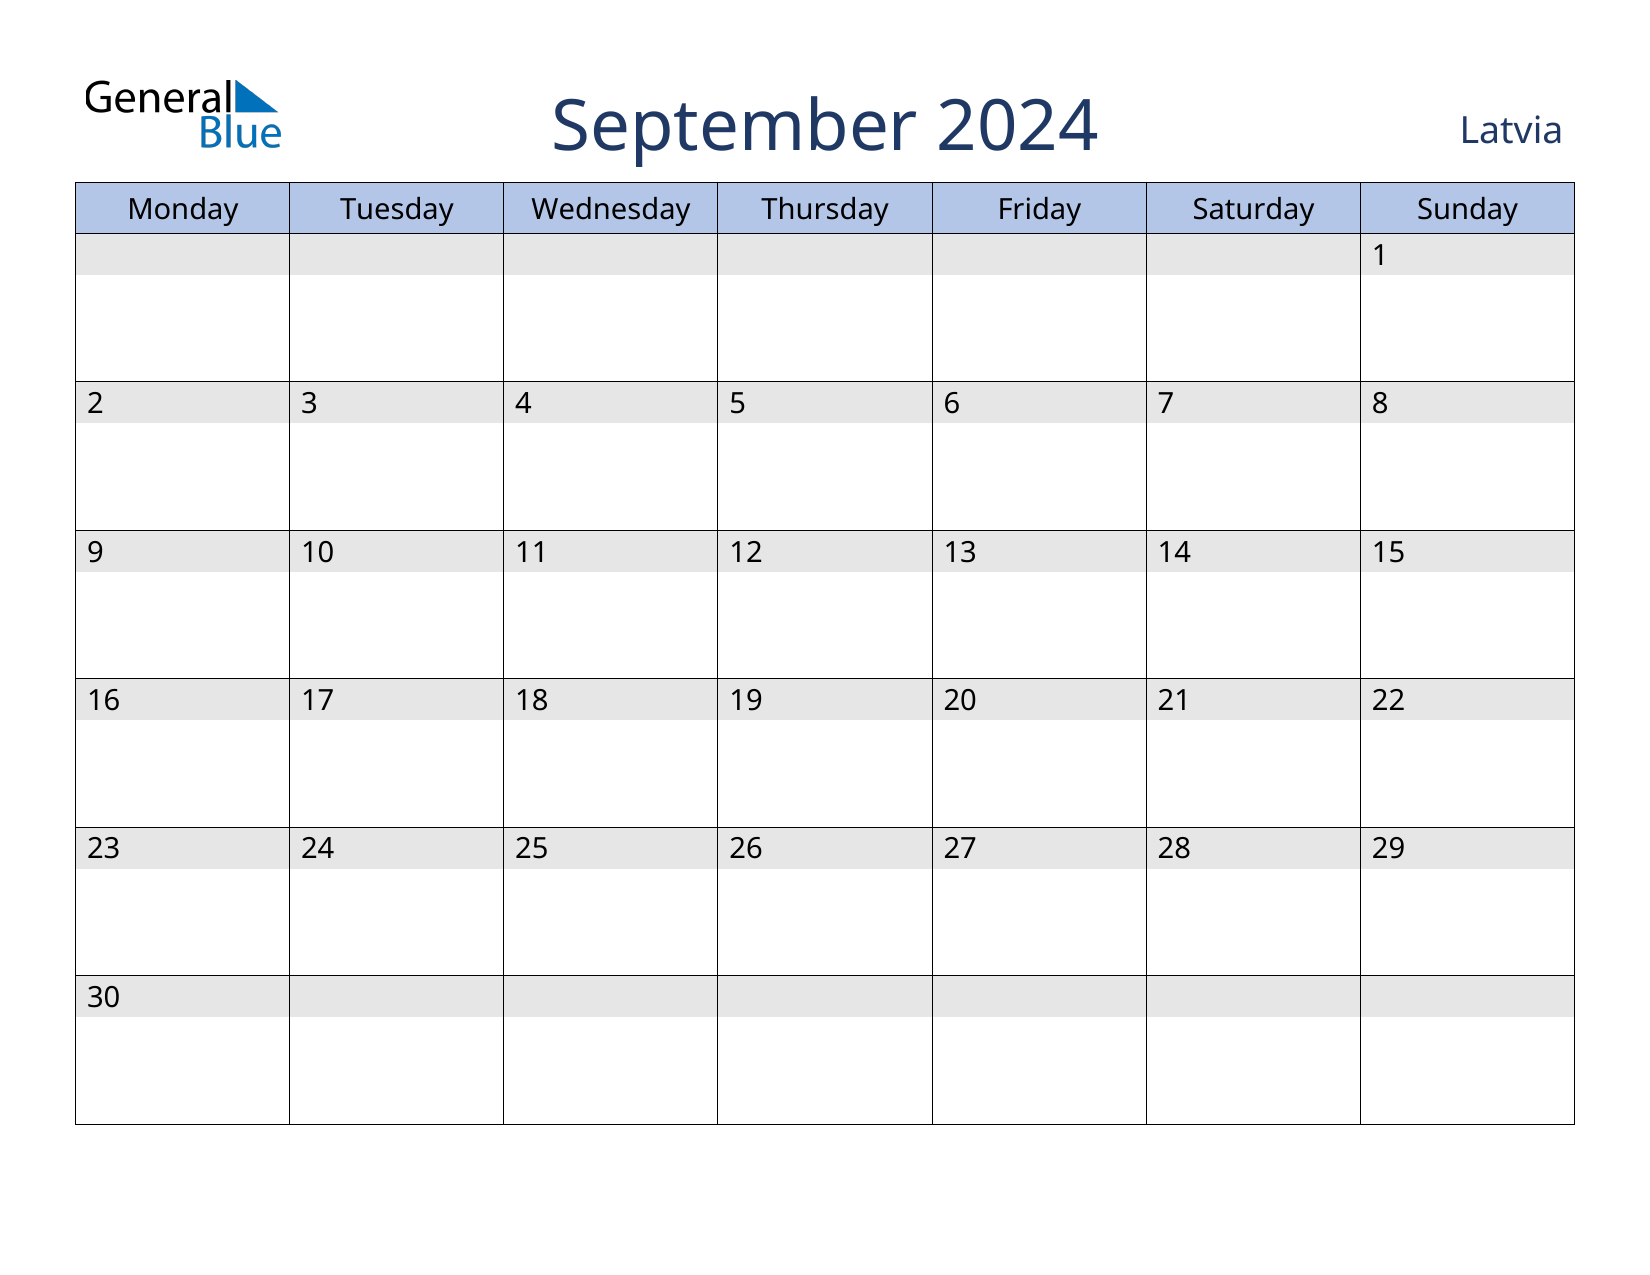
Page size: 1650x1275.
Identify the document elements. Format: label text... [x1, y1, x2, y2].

table_cell [1147, 275, 1360, 381]
table_cell 26 [718, 828, 932, 869]
table_cell [76, 572, 289, 678]
table_cell [76, 720, 289, 827]
table_cell 2 [76, 382, 289, 423]
table_cell [718, 1017, 932, 1123]
table_header [76, 75, 503, 182]
table_cell [933, 234, 1146, 275]
table_cell [290, 234, 503, 275]
table_cell [718, 275, 932, 381]
table_cell [933, 869, 1146, 975]
table_cell Friday [933, 183, 1146, 233]
table_cell [933, 275, 1146, 381]
table_cell 19 [718, 679, 932, 720]
table_cell 21 [1147, 679, 1360, 720]
table_cell [933, 976, 1146, 1017]
table_cell [718, 976, 932, 1017]
table_cell 25 [504, 828, 717, 869]
table_cell 6 [933, 382, 1146, 423]
table_cell [290, 572, 503, 678]
table_cell [1361, 275, 1574, 381]
table_cell [1361, 976, 1574, 1017]
table_cell 9 [76, 531, 289, 572]
table_cell 10 [290, 531, 503, 572]
table_cell [718, 234, 932, 275]
table_cell [290, 976, 503, 1017]
table_cell [290, 869, 503, 975]
table_header Latvia [1146, 75, 1574, 182]
table_cell [1147, 1017, 1360, 1123]
table_cell 29 [1361, 828, 1574, 869]
table_cell [718, 869, 932, 975]
table_cell 1 [1361, 234, 1574, 275]
table_cell 4 [504, 382, 717, 423]
table_cell [504, 976, 717, 1017]
table_cell [504, 275, 717, 381]
picture [86, 80, 281, 148]
table_cell [504, 1017, 717, 1123]
table_header September 2024 [504, 75, 1146, 182]
table_cell 14 [1147, 531, 1360, 572]
table_cell [933, 423, 1146, 530]
table_cell Wednesday [504, 183, 717, 233]
table_cell 8 [1361, 382, 1574, 423]
table_cell 16 [76, 679, 289, 720]
table_cell 23 [76, 828, 289, 869]
table_cell [933, 720, 1146, 827]
table_cell [504, 720, 717, 827]
table_cell [1147, 234, 1360, 275]
table_cell [504, 572, 717, 678]
table_cell 3 [290, 382, 503, 423]
table_cell [76, 869, 289, 975]
table_cell [1361, 423, 1574, 530]
table_cell [1147, 423, 1360, 530]
table_cell 12 [718, 531, 932, 572]
table_cell [290, 423, 503, 530]
table_cell [718, 572, 932, 678]
table_cell 15 [1361, 531, 1574, 572]
table_cell Tuesday [290, 183, 503, 233]
table_cell [290, 1017, 503, 1123]
table_cell [76, 275, 289, 381]
table_cell 30 [76, 976, 289, 1017]
table_cell 13 [933, 531, 1146, 572]
table_cell [718, 423, 932, 530]
table_cell 7 [1147, 382, 1360, 423]
table_cell [718, 720, 932, 827]
table_cell [1147, 976, 1360, 1017]
table_cell [933, 572, 1146, 678]
table_cell 20 [933, 679, 1146, 720]
table_cell [1361, 720, 1574, 827]
table_cell [290, 275, 503, 381]
table_cell [1147, 720, 1360, 827]
table_cell [1361, 869, 1574, 975]
table_cell [933, 1017, 1146, 1123]
table_cell [1361, 1017, 1574, 1123]
table_cell 18 [504, 679, 717, 720]
table_cell [76, 1017, 289, 1123]
table_cell [76, 234, 289, 275]
table_cell Saturday [1147, 183, 1360, 233]
table_cell [1361, 572, 1574, 678]
table_cell Sunday [1361, 183, 1574, 233]
table_cell [504, 234, 717, 275]
table_cell [1147, 572, 1360, 678]
table_cell 5 [718, 382, 932, 423]
table_cell [290, 720, 503, 827]
table_cell [504, 423, 717, 530]
table_cell [1147, 869, 1360, 975]
table_cell 22 [1361, 679, 1574, 720]
table_cell Monday [76, 183, 289, 233]
table_cell 28 [1147, 828, 1360, 869]
table_cell 24 [290, 828, 503, 869]
table_cell 27 [933, 828, 1146, 869]
table_cell [504, 869, 717, 975]
table_cell [76, 423, 289, 530]
table_cell Thursday [718, 183, 932, 233]
table_cell 17 [290, 679, 503, 720]
table_cell 11 [504, 531, 717, 572]
